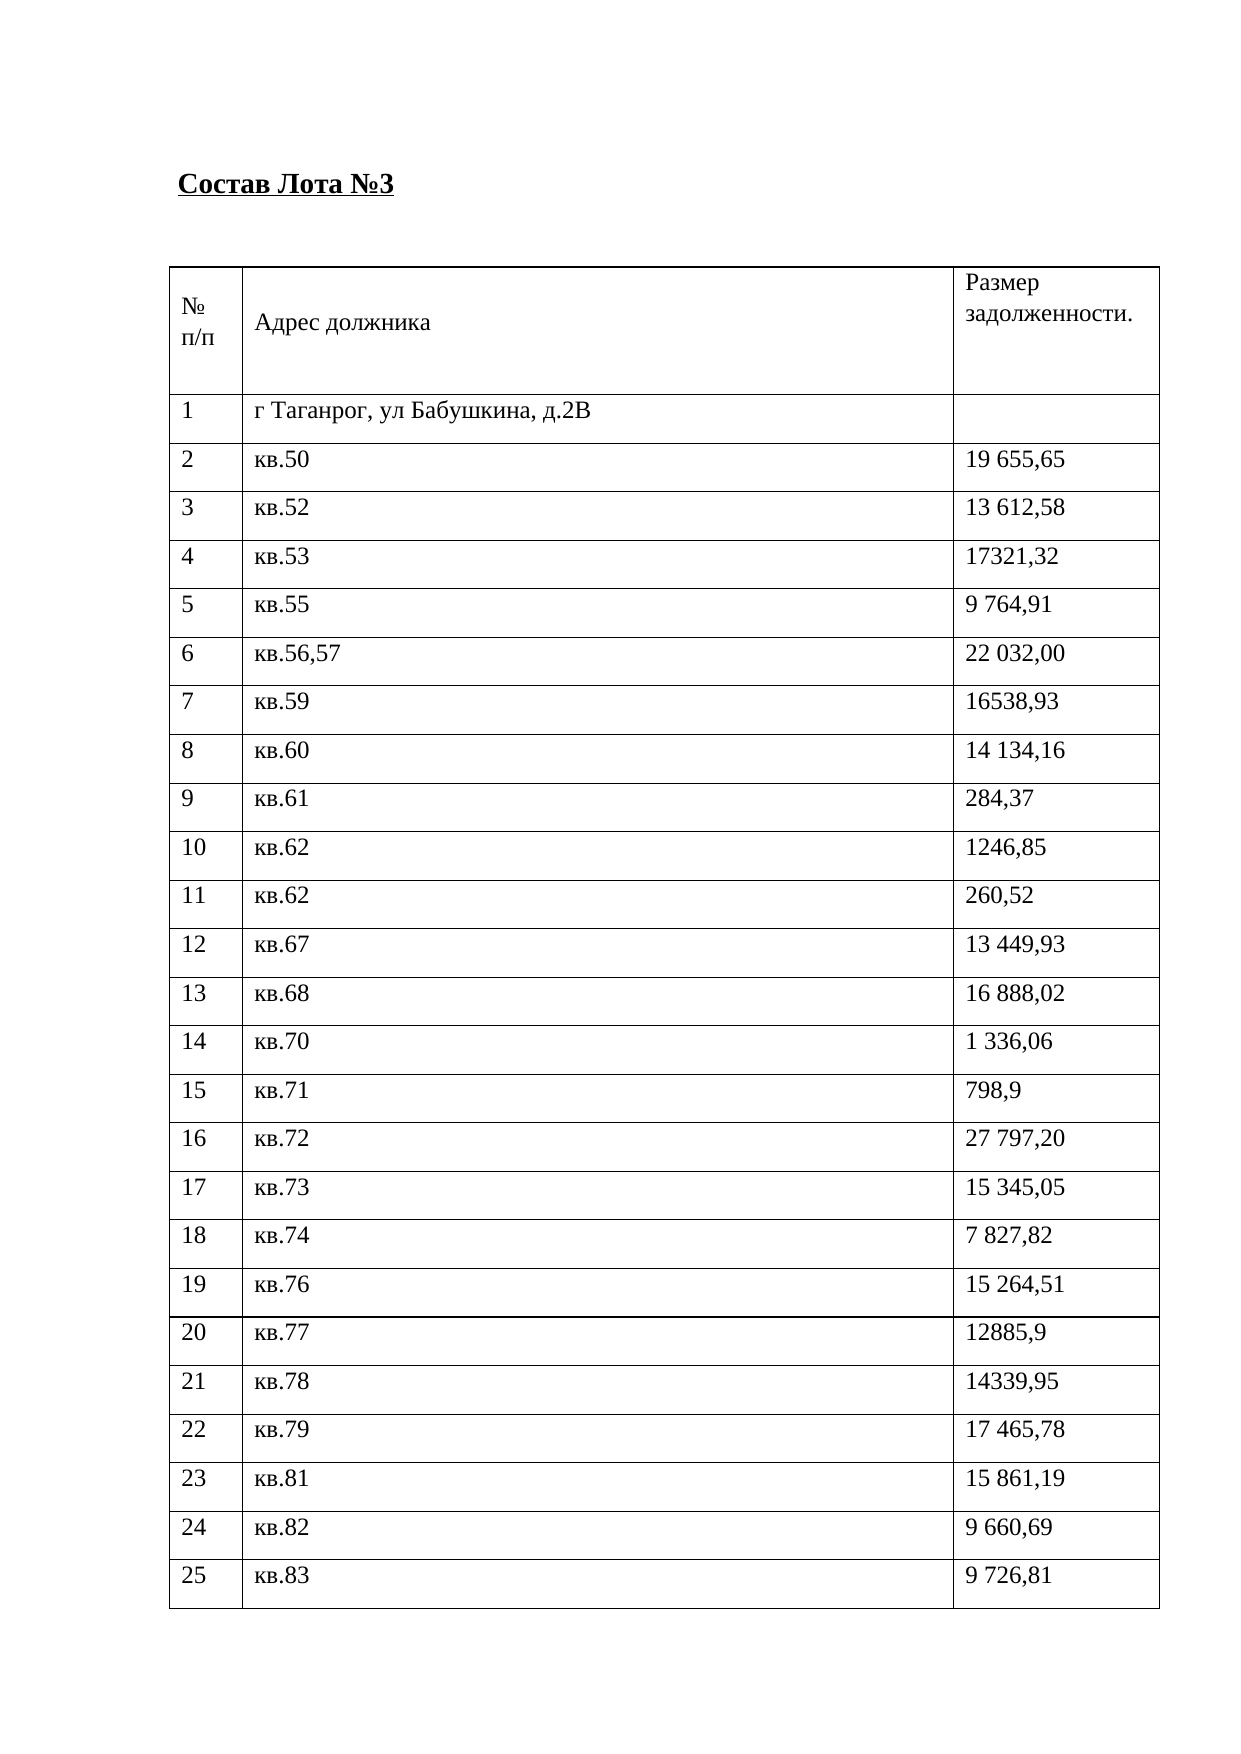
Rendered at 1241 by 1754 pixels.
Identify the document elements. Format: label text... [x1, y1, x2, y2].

table_cell [954, 395, 1159, 443]
table_cell 14 [170, 1026, 242, 1074]
table_cell кв.81 [243, 1463, 953, 1511]
table_cell 9 660,69 [954, 1512, 1159, 1559]
table_header № п/п [170, 268, 242, 394]
table_cell 7 [170, 686, 242, 734]
table_cell 9 764,91 [954, 589, 1159, 637]
table_cell кв.55 [243, 589, 953, 637]
table_cell 12885,9 [954, 1318, 1159, 1365]
table_cell кв.76 [243, 1269, 953, 1316]
table_cell 3 [170, 492, 242, 540]
table_cell кв.53 [243, 541, 953, 588]
table_cell кв.74 [243, 1220, 953, 1268]
table_cell кв.79 [243, 1415, 953, 1462]
table_cell кв.77 [243, 1318, 953, 1365]
table_cell 15 [170, 1075, 242, 1122]
table_cell кв.59 [243, 686, 953, 734]
table_cell 16 [170, 1123, 242, 1171]
table_cell 14 134,16 [954, 735, 1159, 782]
table_cell 4 [170, 541, 242, 588]
table_cell 7 827,82 [954, 1220, 1159, 1268]
table_cell 27 797,20 [954, 1123, 1159, 1171]
table_cell 798,9 [954, 1075, 1159, 1122]
table_cell 17 465,78 [954, 1415, 1159, 1462]
table_cell 5 [170, 589, 242, 637]
table_cell 24 [170, 1512, 242, 1559]
table_cell 9 [170, 784, 242, 831]
table_cell 15 345,05 [954, 1172, 1159, 1219]
table_cell 10 [170, 832, 242, 879]
table_cell кв.70 [243, 1026, 953, 1074]
table_cell 21 [170, 1366, 242, 1413]
table_cell 19 [170, 1269, 242, 1316]
table_cell 11 [170, 881, 242, 928]
table_cell кв.71 [243, 1075, 953, 1122]
table_cell 13 449,93 [954, 929, 1159, 977]
table_cell кв.62 [243, 881, 953, 928]
table_cell 17321,32 [954, 541, 1159, 588]
table_header Адрес должника [243, 268, 953, 394]
table_cell кв.60 [243, 735, 953, 782]
table_cell 17 [170, 1172, 242, 1219]
table_cell 9 726,81 [954, 1560, 1159, 1608]
table_cell 13 612,58 [954, 492, 1159, 540]
table_cell 1 336,06 [954, 1026, 1159, 1074]
table_cell кв.56,57 [243, 638, 953, 685]
table_cell 2 [170, 444, 242, 491]
table_cell 260,52 [954, 881, 1159, 928]
table_cell 1246,85 [954, 832, 1159, 879]
table_cell 16 888,02 [954, 978, 1159, 1025]
table_cell 1 [170, 395, 242, 443]
table_cell 23 [170, 1463, 242, 1511]
table_header Размер задолженности. [954, 268, 1159, 394]
table_cell кв.83 [243, 1560, 953, 1608]
table_cell кв.72 [243, 1123, 953, 1171]
table_cell кв.52 [243, 492, 953, 540]
table_cell 6 [170, 638, 242, 685]
table_cell кв.50 [243, 444, 953, 491]
table_cell 18 [170, 1220, 242, 1268]
table_cell 16538,93 [954, 686, 1159, 734]
table_cell кв.78 [243, 1366, 953, 1413]
table_cell 15 861,19 [954, 1463, 1159, 1511]
table_cell 284,37 [954, 784, 1159, 831]
table_cell 20 [170, 1318, 242, 1365]
table_cell кв.67 [243, 929, 953, 977]
table_cell 22 032,00 [954, 638, 1159, 685]
table_cell 13 [170, 978, 242, 1025]
table_cell кв.61 [243, 784, 953, 831]
table_cell 25 [170, 1560, 242, 1608]
table_cell 22 [170, 1415, 242, 1462]
table_cell 12 [170, 929, 242, 977]
table_cell 8 [170, 735, 242, 782]
table_cell кв.73 [243, 1172, 953, 1219]
text Состав Лота №3 [177, 166, 1152, 199]
table_cell кв.68 [243, 978, 953, 1025]
table_cell г Таганрог, ул Бабушкина, д.2В [243, 395, 953, 443]
table_cell кв.82 [243, 1512, 953, 1559]
table_cell 19 655,65 [954, 444, 1159, 491]
table_cell 14339,95 [954, 1366, 1159, 1413]
table_cell 15 264,51 [954, 1269, 1159, 1316]
table_cell кв.62 [243, 832, 953, 879]
